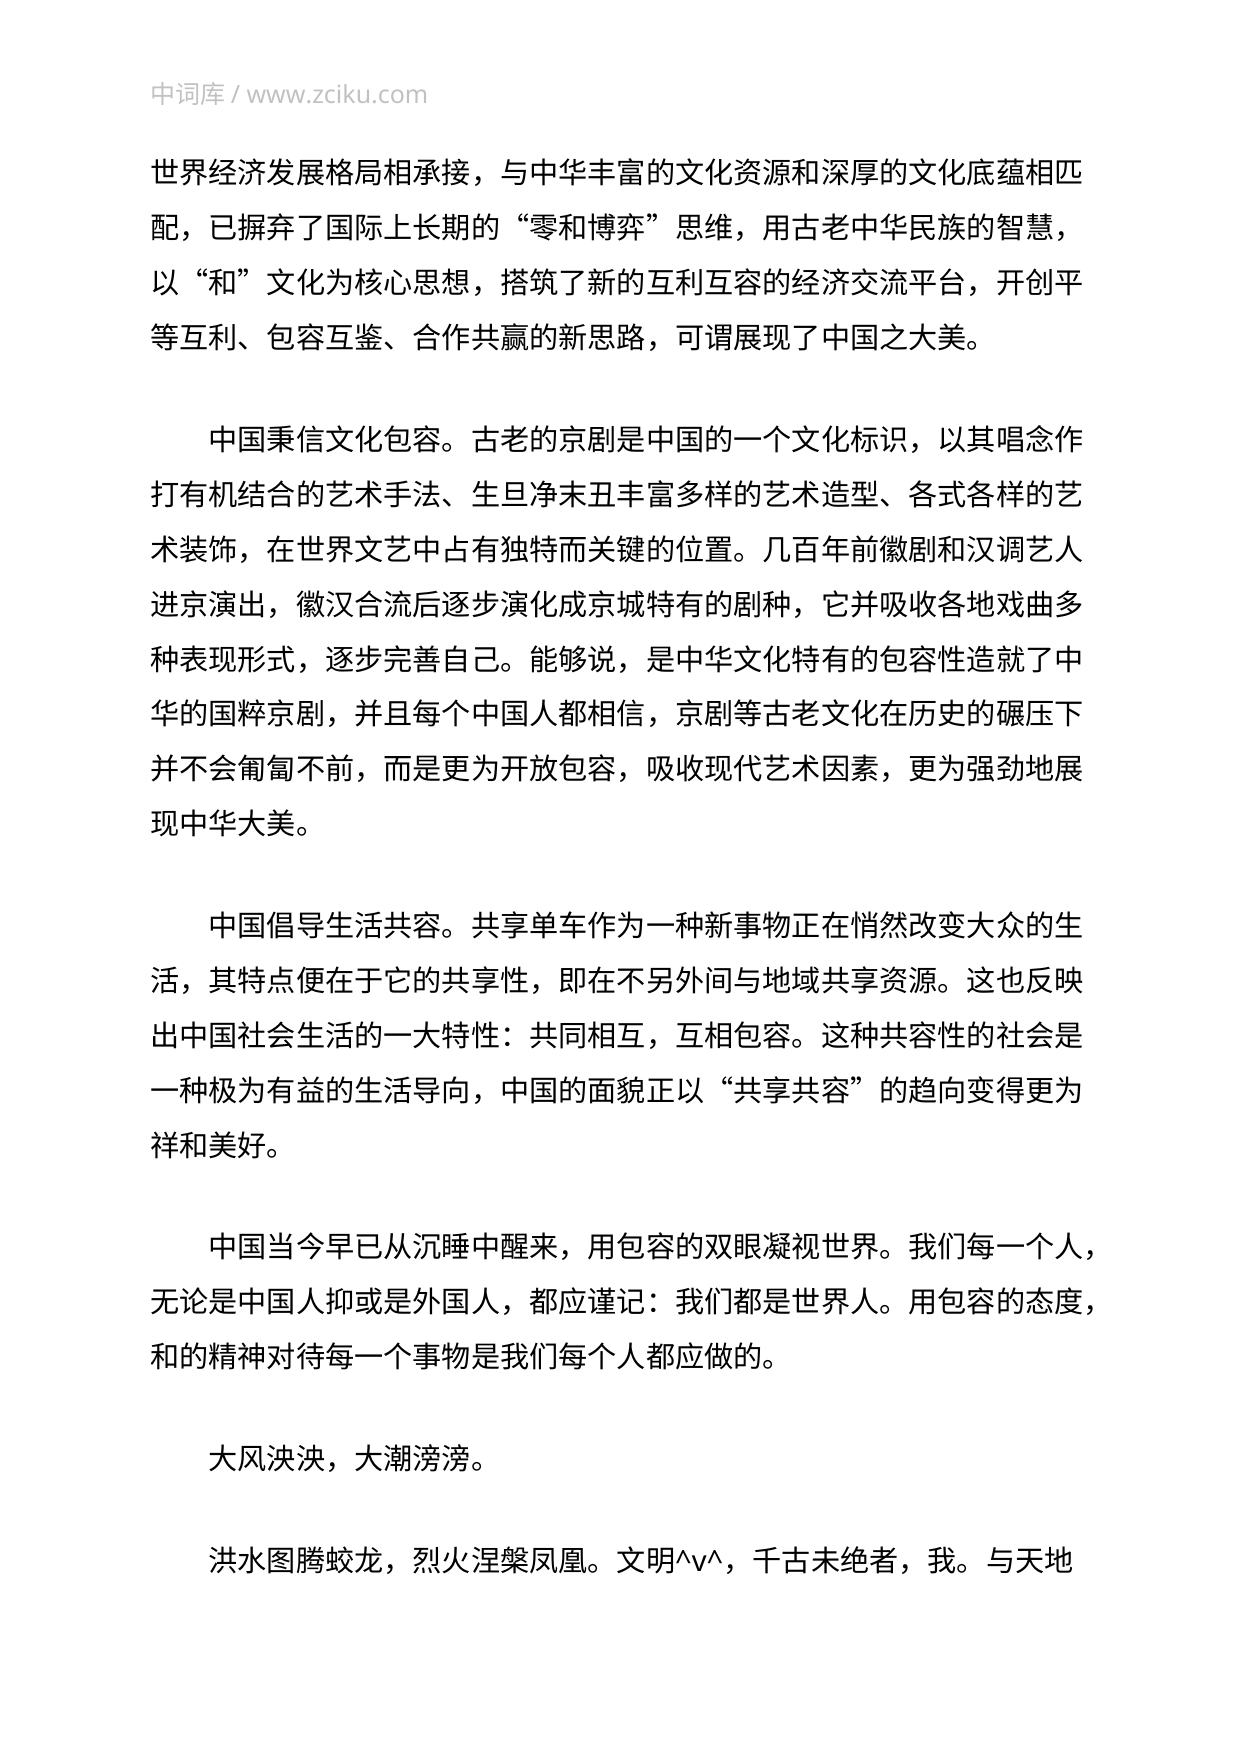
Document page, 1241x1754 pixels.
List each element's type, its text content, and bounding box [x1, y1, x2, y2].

text 大风泱泱，大潮滂滂。 [150, 1435, 1090, 1478]
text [150, 1537, 1090, 1579]
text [150, 150, 1090, 357]
text 中国秉信文化包容。古老的京剧是中国的一个文化标识，以其唱念作打有机结合的艺术手法、生旦净末丑丰富多样的艺术造型、各式各样的艺术装饰，在世界文艺中占有独特而关键的位置。几百年前徽剧和汉调艺人进京演出，徽汉合流后逐步演化成京城特有的剧种，它并吸收各地戏曲多种表现形式，逐步完善自己。能够说，是中华文化特有的包容性造就了中华的国粹京剧，并且每个中国人都相信，京剧等古老文化在历史的碾压下并不会匍匐不前，而是更为开放包容，吸收现代艺术因素，更为强劲地展现中华大美。 [150, 416, 1090, 843]
text 中国倡导生活共容。共享单车作为一种新事物正在悄然改变大众的生活，其特点便在于它的共享性，即在不另外间与地域共享资源。这也反映出中国社会生活的一大特性：共同相互，互相包容。这种共容性的社会是一种极为有益的生活导向，中国的面貌正以“共享共容”的趋向变得更为祥和美好。 [150, 902, 1090, 1164]
text 中国当今早已从沉睡中醒来，用包容的双眼凝视世界。我们每一个人，无论是中国人抑或是外国人，都应谨记：我们都是世界人。用包容的态度，和的精神对待每一个事物是我们每个人都应做的。 [150, 1224, 1090, 1376]
